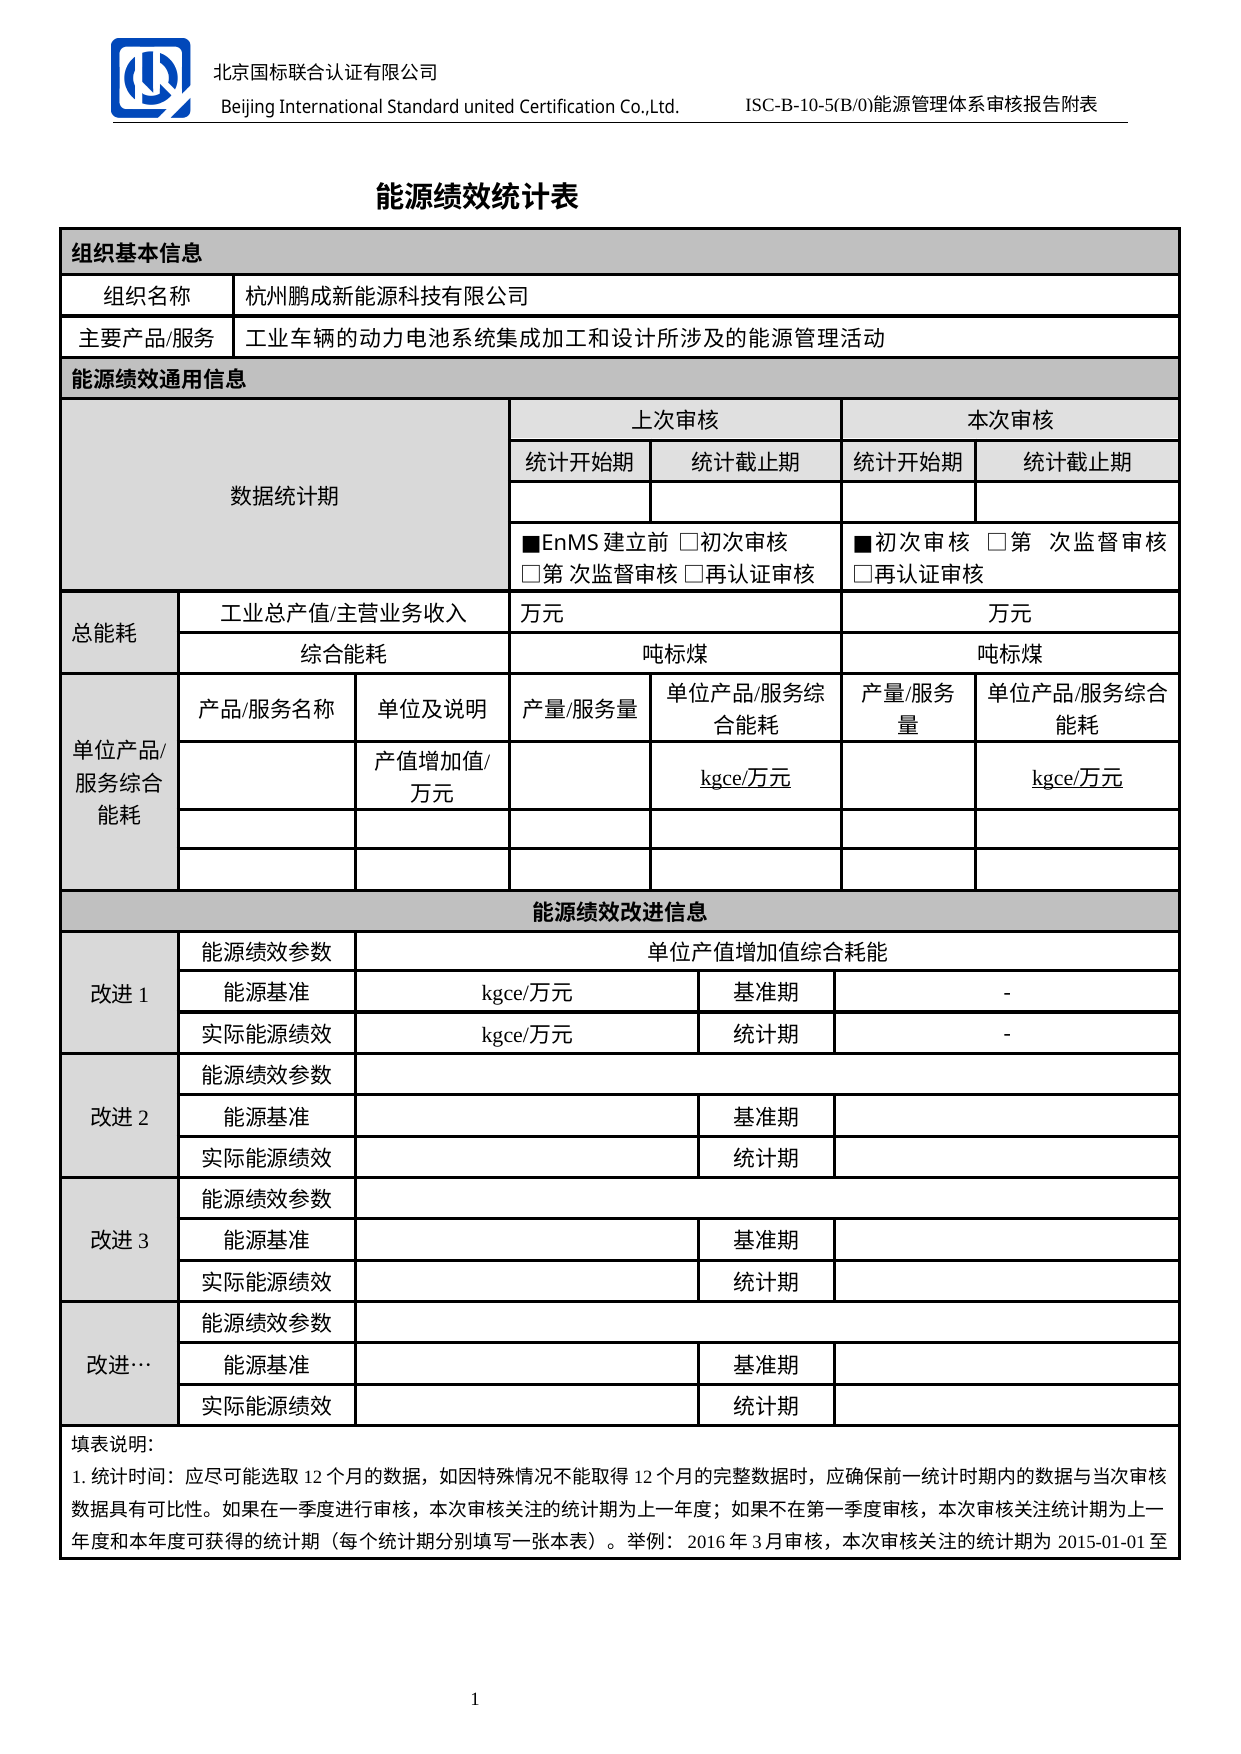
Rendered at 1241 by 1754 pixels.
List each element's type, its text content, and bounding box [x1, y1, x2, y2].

table_cell [843, 811, 974, 847]
table_cell [652, 850, 840, 889]
table_cell [357, 1138, 697, 1176]
table_cell 改进… [62, 1303, 177, 1424]
table_cell [357, 850, 508, 889]
table_cell 基准期 [700, 1220, 833, 1258]
table_cell 产量/服务量 [843, 675, 974, 740]
table_cell 工业车辆的动力电池系统集成加工和设计所涉及的能源管理活动 [235, 318, 1178, 356]
table_cell [180, 850, 354, 889]
table_cell kgce/万元 [357, 972, 697, 1010]
table_cell 能源绩效参数 [180, 933, 354, 969]
table_cell [511, 483, 649, 521]
table_cell 单位及说明 [357, 675, 508, 740]
table_cell [843, 743, 974, 808]
table_cell 能源基准 [180, 1344, 354, 1383]
table_cell [836, 1220, 1178, 1258]
table_cell 产量/服务量 [511, 675, 649, 740]
table_cell 主要产品/服务 [62, 318, 232, 356]
table_cell 单位产品/服务综合能耗 [652, 675, 840, 740]
table_cell [836, 1386, 1178, 1424]
table_cell [836, 1344, 1178, 1383]
table_cell [357, 1179, 1178, 1217]
table_cell [180, 811, 354, 847]
table_cell [511, 811, 649, 847]
table_cell 改进1 [62, 933, 177, 1052]
table_cell ■初次审核 □第 次监督审核 □再认证审核 [843, 524, 1178, 589]
table_cell [357, 1055, 1178, 1093]
table_cell [357, 1344, 697, 1383]
table_header 组织基本信息 [62, 230, 1178, 273]
table_cell [357, 1262, 697, 1300]
table_cell 工业总产值/主营业务收入 [180, 593, 508, 631]
table_cell 统计期 [700, 1138, 833, 1176]
table_cell 上次审核 [511, 400, 840, 438]
table_cell - [836, 1014, 1178, 1052]
table_cell 吨标煤 [843, 634, 1178, 672]
table_cell 实际能源绩效 [180, 1262, 354, 1300]
table_cell 统计期 [700, 1262, 833, 1300]
table_cell 统计期 [700, 1386, 833, 1424]
table_cell kgce/万元 [652, 743, 840, 808]
table_cell [652, 811, 840, 847]
table_cell 能源绩效通用信息 [62, 359, 1178, 397]
table_cell 能源基准 [180, 1220, 354, 1258]
table_cell 产品/服务名称 [180, 675, 354, 740]
table_cell [357, 1303, 1178, 1341]
table_cell 万元 [843, 593, 1178, 631]
table_cell [357, 1096, 697, 1134]
table_cell [836, 1262, 1178, 1300]
table_cell 数据统计期 [62, 400, 508, 589]
table_cell 基准期 [700, 1344, 833, 1383]
table_cell 本次审核 [843, 400, 1178, 438]
table_cell 杭州鹏成新能源科技有限公司 [235, 276, 1178, 314]
table_cell ■EnMS建立前 □初次审核 □第 次监督审核 □再认证审核 [511, 524, 840, 589]
table_cell [843, 483, 974, 521]
table_cell 基准期 [700, 972, 833, 1010]
text 能源绩效统计表 [112, 162, 1128, 227]
table_cell 实际能源绩效 [180, 1386, 354, 1424]
table_cell 实际能源绩效 [180, 1138, 354, 1176]
table_cell 统计开始期 [843, 442, 974, 480]
table_cell 单位产值增加值综合耗能 [357, 933, 1178, 969]
picture [111, 38, 191, 118]
table_cell 能源基准 [180, 972, 354, 1010]
table_cell 改进2 [62, 1055, 177, 1176]
table_cell 基准期 [700, 1096, 833, 1134]
table_cell 能源绩效参数 [180, 1179, 354, 1217]
table_cell [180, 743, 354, 808]
table_cell 单位产品/服务综合能耗 [977, 675, 1178, 740]
table_cell - [836, 972, 1178, 1010]
table_cell [836, 1138, 1178, 1176]
table_cell [357, 811, 508, 847]
table_cell 产值增加值/万元 [357, 743, 508, 808]
table_cell kgce/万元 [977, 743, 1178, 808]
table_cell [843, 850, 974, 889]
table_cell [836, 1096, 1178, 1134]
table_cell 综合能耗 [180, 634, 508, 672]
table_cell 改进3 [62, 1179, 177, 1300]
table_cell [357, 1220, 697, 1258]
table_cell [357, 1386, 697, 1424]
table_cell 能源绩效改进信息 [62, 892, 1178, 930]
table_cell 实际能源绩效 [180, 1014, 354, 1052]
table_cell 统计截止期 [652, 442, 840, 480]
table_cell 能源基准 [180, 1096, 354, 1134]
table_cell [977, 483, 1178, 521]
table_cell 万元 [511, 593, 840, 631]
table_cell [977, 850, 1178, 889]
table_cell 单位产品/服务综合能耗 [62, 675, 177, 889]
table_cell [652, 483, 840, 521]
table_cell 能源绩效参数 [180, 1303, 354, 1341]
table_cell 吨标煤 [511, 634, 840, 672]
table_cell 组织名称 [62, 276, 232, 314]
table_cell 统计期 [700, 1014, 833, 1052]
table_cell [511, 743, 649, 808]
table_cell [62, 1427, 1178, 1557]
table_cell 能源绩效参数 [180, 1055, 354, 1093]
table_cell 统计开始期 [511, 442, 649, 480]
table_cell [511, 850, 649, 889]
table_cell 统计截止期 [977, 442, 1178, 480]
table_cell 总能耗 [62, 593, 177, 672]
table_cell [977, 811, 1178, 847]
table_cell kgce/万元 [357, 1014, 697, 1052]
